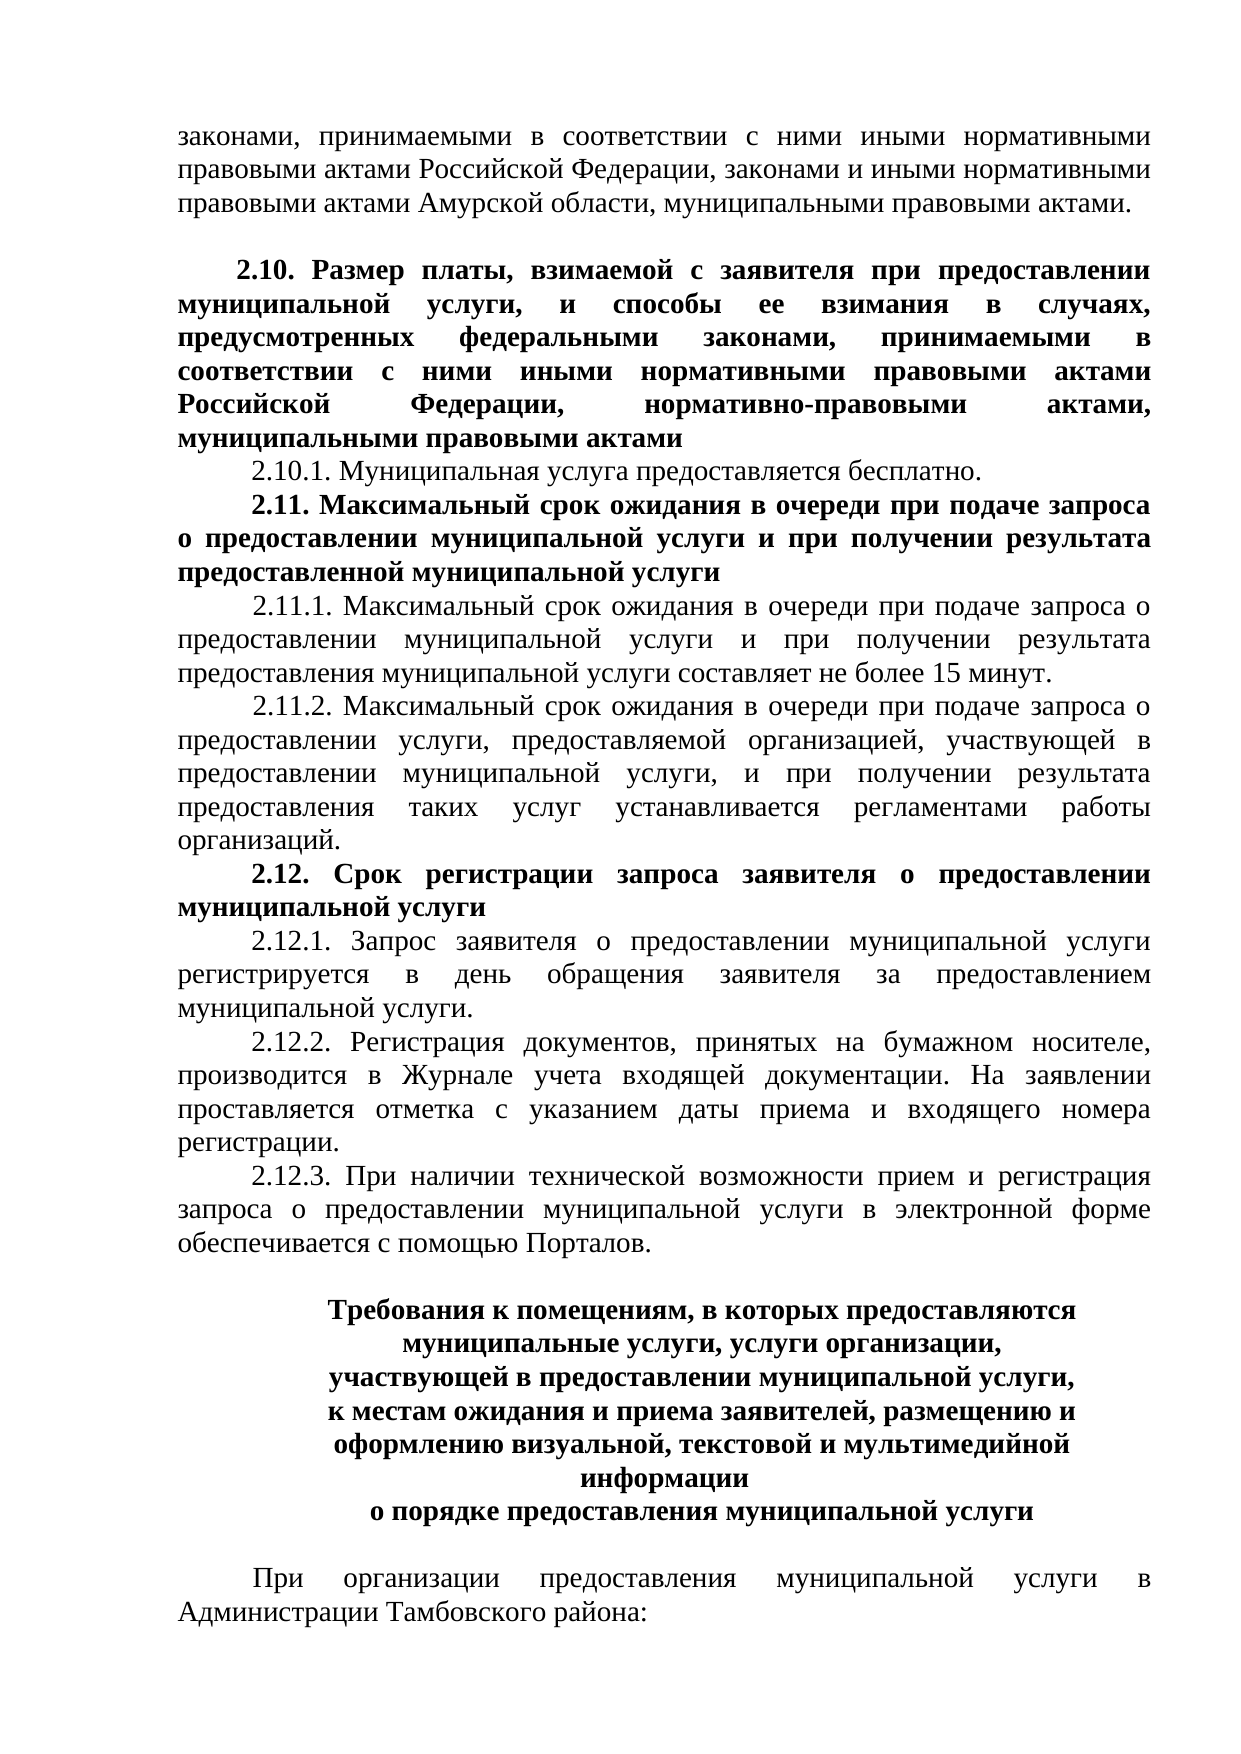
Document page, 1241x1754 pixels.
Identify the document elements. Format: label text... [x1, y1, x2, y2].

text 2.12.3. При наличии технической возможности прием и регистрация запроса о предоставлении муниципальной услуги в электронной форме обеспечивается с помощью Порталов. [177, 1158, 1152, 1258]
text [177, 118, 1152, 219]
text 2.11. Максимальный срок ожидания в очереди при подаче запроса о предоставлении муниципальной услуги и при получении результата предоставленной муниципальной услуги [177, 487, 1152, 588]
text 2.10.1. Муниципальная услуга предоставляется бесплатно. [177, 453, 1152, 487]
text 2.10. Размер платы, взимаемой с заявителя при предоставлении муниципальной услуги, и способы ее взимания в случаях, предусмотренных федеральными законами, принимаемыми в соответствии с ними иными нормативными правовыми актами Российской Федерации, нормативно-правовыми актами, муниципальными правовыми актами [177, 252, 1152, 453]
text оформлению визуальной, текстовой и мультимедийной информации [177, 1426, 1152, 1493]
text к местам ожидания и приема заявителей, размещению и [177, 1393, 1152, 1426]
text о порядке предоставления муниципальной услуги [177, 1493, 1152, 1527]
text 2.12. Срок регистрации запроса заявителя о предоставлении муниципальной услуги [177, 856, 1152, 923]
text При организации предоставления муниципальной услуги в Администрации Тамбовского района: [177, 1560, 1152, 1627]
text муниципальные услуги, услуги организации, [177, 1326, 1152, 1359]
text 2.12.1. Запрос заявителя о предоставлении муниципальной услуги регистрируется в день обращения заявителя за предоставлением муниципальной услуги. [177, 923, 1152, 1024]
text 2.12.2. Регистрация документов, принятых на бумажном носителе, производится в Журнале учета входящей документации. На заявлении проставляется отметка с указанием даты приема и входящего номера регистрации. [177, 1024, 1152, 1158]
text участвующей в предоставлении муниципальной услуги, [177, 1359, 1152, 1393]
text 2.11.1. Максимальный срок ожидания в очереди при подаче запроса о предоставлении муниципальной услуги и при получении результата предоставления муниципальной услуги составляет не более 15 минут. [177, 588, 1152, 688]
text 2.11.2. Максимальный срок ожидания в очереди при подаче запроса о предоставлении услуги, предоставляемой организацией, участвующей в предоставлении муниципальной услуги, и при получении результата предоставления таких услуг устанавливается регламентами работы организаций. [177, 688, 1152, 856]
text Требования к помещениям, в которых предоставляются [177, 1292, 1152, 1326]
